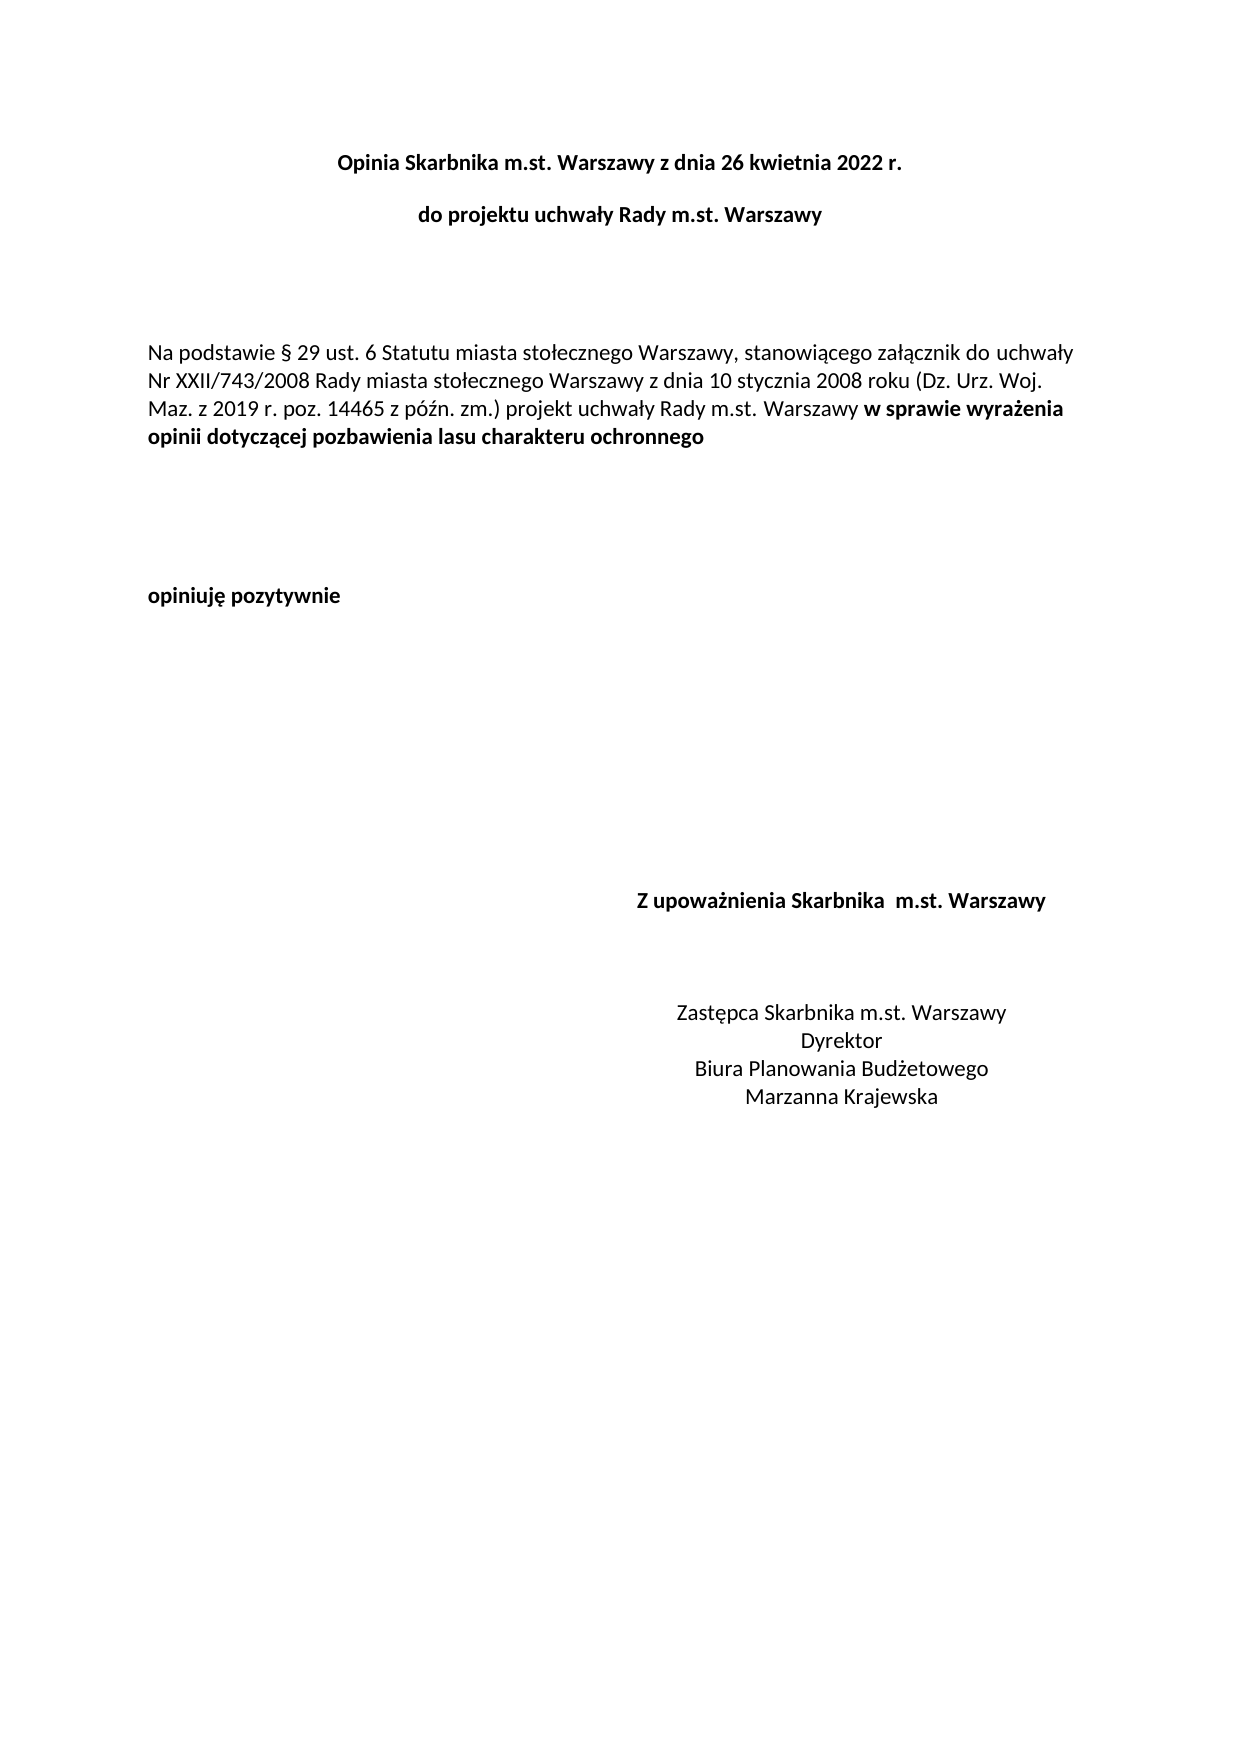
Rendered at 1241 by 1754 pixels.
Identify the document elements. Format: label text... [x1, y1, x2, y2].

text Na podstawie § 29 ust. 6 Statutu miasta stołecznego Warszawy, stanowiącego załącznik do uchwały Nr XXII/743/2008 Rady miasta stołecznego Warszawy z dnia 10 stycznia 2008 roku (Dz. Urz. Woj. Maz. z 2019 r. poz. 14465 z późn. zm.) projekt uchwały Rady m.st. Warszawy w sprawie wyrażenia opinii dotyczącej pozbawienia lasu charakteru ochronnego [148, 338, 1093, 450]
text opiniuję pozytywnie [148, 581, 1093, 609]
text Dyrektor [591, 1026, 1093, 1054]
text Z upoważnienia Skarbnika m.st. Warszawy [591, 886, 1093, 914]
text Opinia Skarbnika m.st. Warszawy z dnia 26 kwietnia 2022 r. [148, 148, 1093, 176]
text Zastępca Skarbnika m.st. Warszawy [591, 998, 1093, 1026]
text Marzanna Krajewska [591, 1082, 1093, 1110]
text Biura Planowania Budżetowego [591, 1054, 1093, 1082]
text do projektu uchwały Rady m.st. Warszawy [148, 201, 1093, 229]
